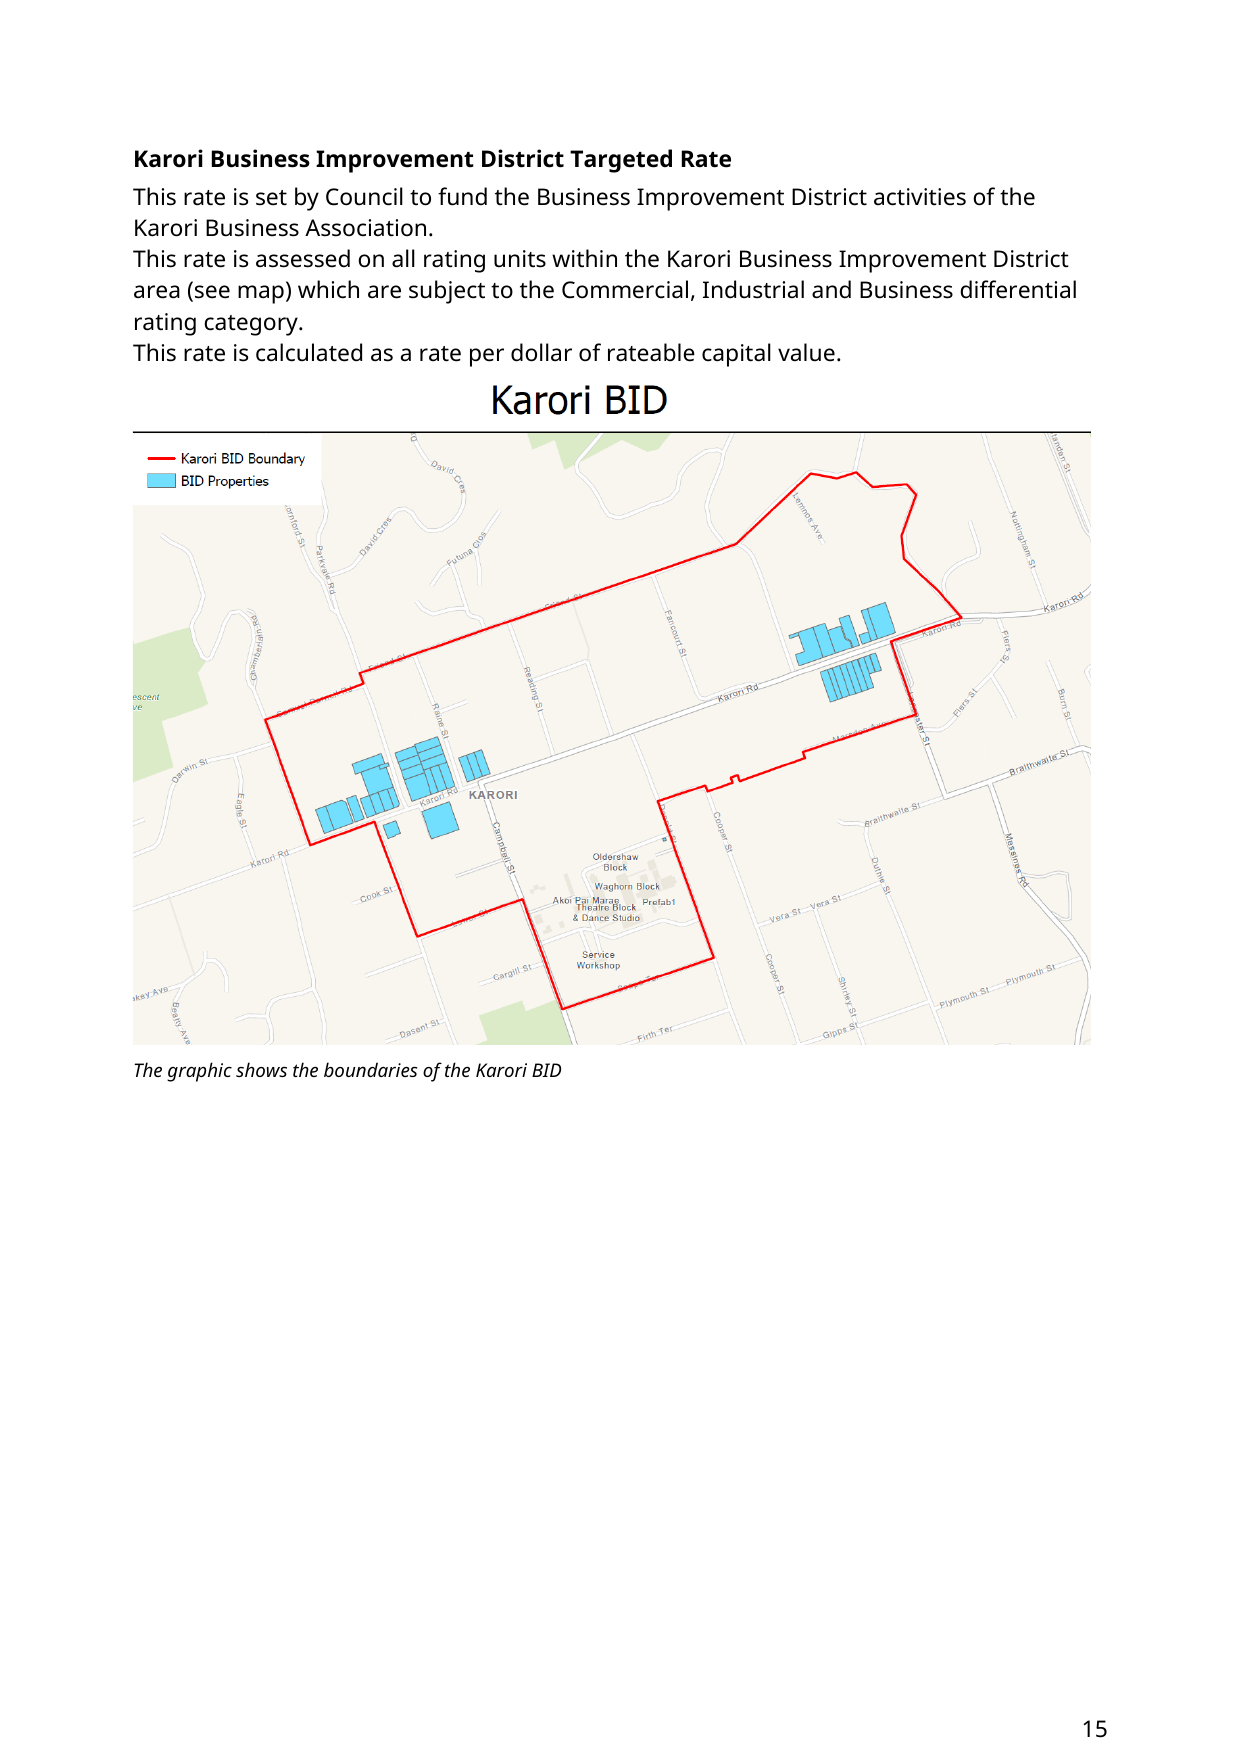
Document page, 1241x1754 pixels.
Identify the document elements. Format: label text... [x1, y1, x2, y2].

text This rate is set by Council to fund the Business Improvement District activities of the Karori Business Association. [133, 181, 1107, 243]
text This rate is assessed on all rating units within the Karori Business Improvement District area (see map) which are subject to the Commercial, Industrial and Business differential rating category. [133, 243, 1107, 337]
subtitle Karori Business Improvement District Targeted Rate [133, 143, 1107, 174]
text This rate is calculated as a rate per dollar of rateable capital value. [133, 337, 1107, 368]
picture [132, 368, 1091, 1045]
text The graphic shows the boundaries of the Karori BID [133, 1057, 1107, 1083]
